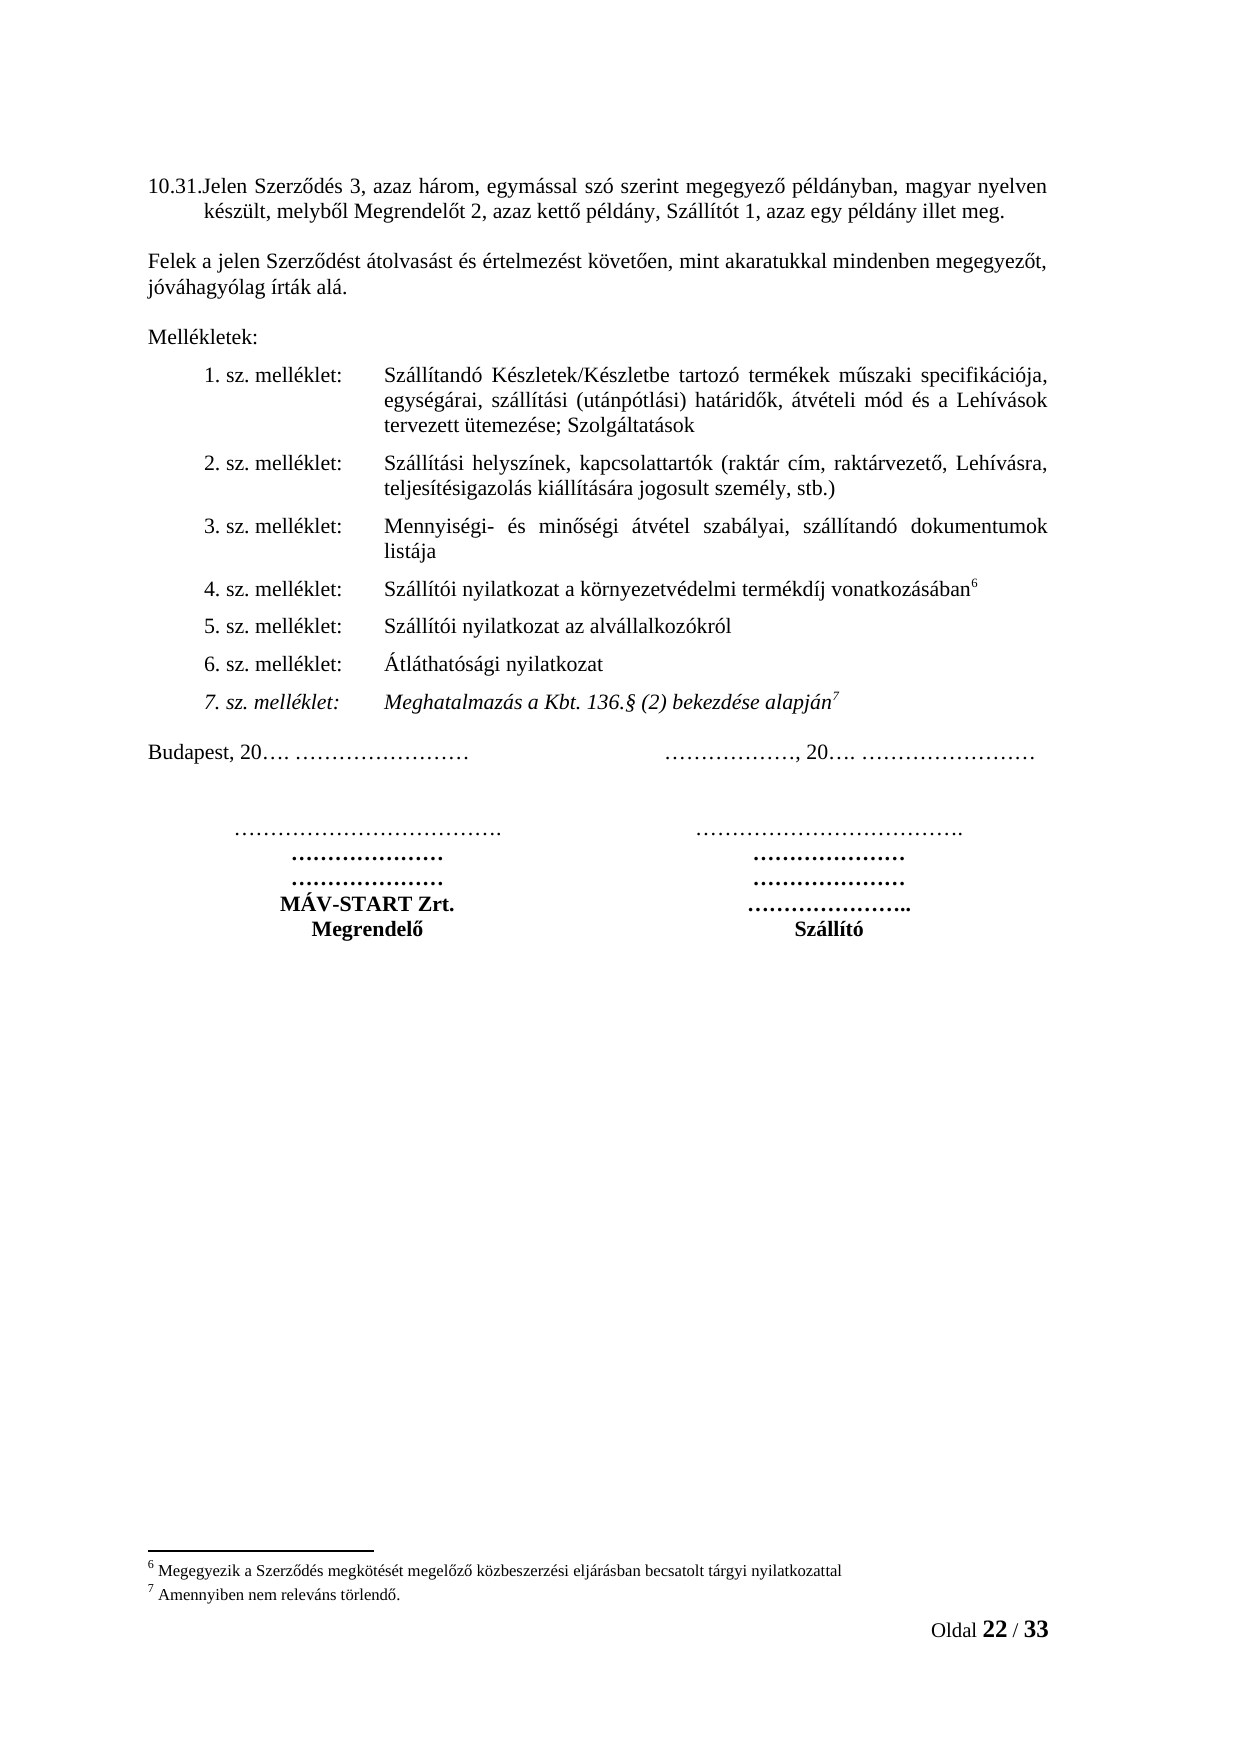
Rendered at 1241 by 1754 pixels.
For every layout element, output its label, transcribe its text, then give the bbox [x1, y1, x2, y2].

text 6. sz. melléklet: Átláthatósági nyilatkozat [204, 651, 1048, 676]
text 4. sz. melléklet: Szállítói nyilatkozat a környezetvédelmi termékdíj vonatkozásában [204, 576, 1048, 601]
text 2. sz. melléklet: Szállítási helyszínek, kapcsolattartók (raktár cím, raktárvezető, Lehívásra, teljesítésigazolás kiállítására jogosult személy, stb.) [204, 450, 1048, 500]
text Felek a jelen Szerződést átolvasást és értelmezést követően, mint akaratukkal mindenben megegyezőt, jóváhagyólag írták alá. [148, 248, 1048, 299]
text 7. sz. melléklet: Meghatalmazás a Kbt. 136.§ (2) bekezdése alapján [204, 689, 1048, 714]
text 1. sz. melléklet: Szállítandó Készletek/Készletbe tartozó termékek műszaki specifikációja, egységárai, szállítási (utánpótlási) határidők, átvételi mód és a Lehívások tervezett ütemezése; Szolgáltatások [204, 362, 1048, 437]
table_header ………………………………. ………………… ………………… MÁV-START Zrt. Megrendelő [136, 815, 598, 941]
text Mellékletek: [148, 324, 1048, 349]
text 5. sz. melléklet: Szállítói nyilatkozat az alvállalkozókról [204, 613, 1048, 639]
table_header ………………………………. ………………… ………………… ………………….. Szállító [598, 815, 1060, 941]
text 10.31.Jelen Szerződés 3, azaz három, egymással szó szerint megegyező példányban, magyar nyelven készült, melyből Megrendelőt 2, azaz kettő példány, Szállítót 1, azaz egy példány illet meg. [148, 173, 1048, 223]
text 3. sz. melléklet: Mennyiségi- és minőségi átvétel szabályai, szállítandó dokumentumok listája [204, 513, 1048, 563]
text Budapest, 20…. …………………… ………………, 20…. …………………… [148, 739, 1048, 764]
